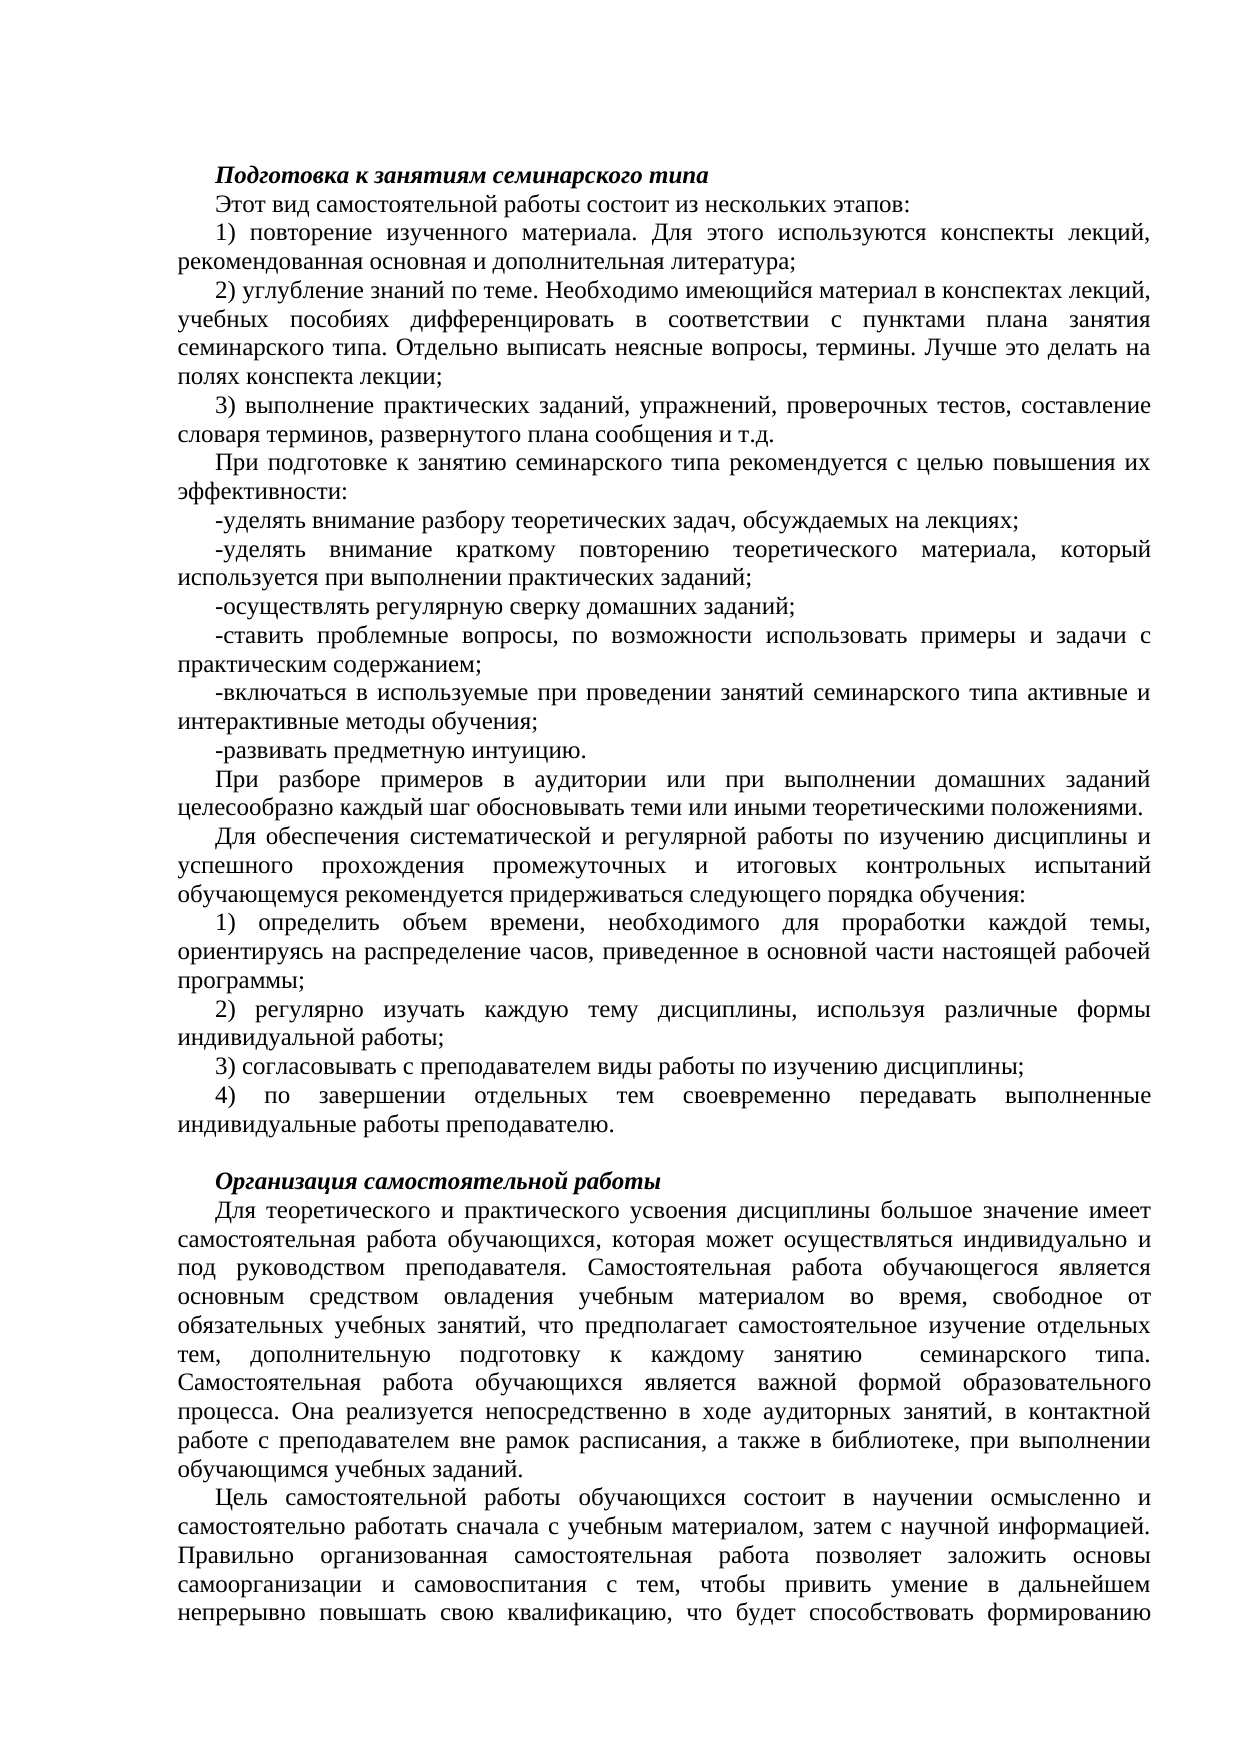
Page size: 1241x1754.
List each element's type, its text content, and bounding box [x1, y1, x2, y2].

text -осуществлять регулярную сверку домашних заданий; [177, 591, 1152, 620]
text 4) по завершении отдельных тем своевременно передавать выполненные индивидуальные работы преподавателю. [177, 1080, 1152, 1137]
text -уделять внимание краткому повторению теоретического материала, который используется при выполнении практических заданий; [177, 534, 1152, 591]
text -уделять внимание разбору теоретических задач, обсуждаемых на лекциях; [177, 505, 1152, 534]
text Этот вид самостоятельной работы состоит из нескольких этапов: [177, 189, 1152, 217]
text 2) регулярно изучать каждую тему дисциплины, используя различные формы индивидуальной работы; [177, 994, 1152, 1051]
text Организация самостоятельной работы [177, 1166, 1152, 1195]
text 3) согласовывать с преподавателем виды работы по изучению дисциплины; [177, 1051, 1152, 1080]
text 2) углубление знаний по теме. Необходимо имеющийся материал в конспектах лекций, учебных пособиях дифференцировать в соответствии с пунктами плана занятия семинарского типа. Отдельно выписать неясные вопросы, термины. Лучше это делать на полях конспекта лекции; [177, 275, 1152, 390]
text -включаться в используемые при проведении занятий семинарского типа активные и интерактивные методы обучения; [177, 677, 1152, 735]
text При разборе примеров в аудитории или при выполнении домашних заданий целесообразно каждый шаг обосновывать теми или иными теоретическими положениями. [177, 764, 1152, 821]
text -развивать предметную интуицию. [177, 735, 1152, 764]
text 1) определить объем времени, необходимого для проработки каждой темы, ориентируясь на распределение часов, приведенное в основной части настоящей рабочей программы; [177, 907, 1152, 994]
text -ставить проблемные вопросы, по возможности использовать примеры и задачи с практическим содержанием; [177, 620, 1152, 677]
text Для теоретического и практического усвоения дисциплины большое значение имеет самостоятельная работа обучающихся, которая может осуществляться индивидуально и под руководством преподавателя. Самостоятельная работа обучающегося является основным средством овладения учебным материалом во время, свободное от обязательных учебных занятий, что предполагает самостоятельное изучение отдельных тем, дополнительную подготовку к каждому занятию семинарского типа. Самостоятельная работа обучающихся является важной формой образовательного процесса. Она реализуется непосредственно в ходе аудиторных занятий, в контактной работе с преподавателем вне рамок расписания, а также в библиотеке, при выполнении обучающимся учебных заданий. [177, 1195, 1152, 1482]
text При подготовке к занятию семинарского типа рекомендуется с целью повышения их эффективности: [177, 447, 1152, 505]
text 1) повторение изученного материала. Для этого используются конспекты лекций, рекомендованная основная и дополнительная литература; [177, 217, 1152, 275]
text Подготовка к занятиям семинарского типа [177, 160, 1152, 189]
text Для обеспечения систематической и регулярной работы по изучению дисциплины и успешного прохождения промежуточных и итоговых контрольных испытаний обучающемуся рекомендуется придерживаться следующего порядка обучения: [177, 821, 1152, 907]
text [177, 1482, 1152, 1626]
text 3) выполнение практических заданий, упражнений, проверочных тестов, составление словаря терминов, развернутого плана сообщения и т.д. [177, 390, 1152, 447]
